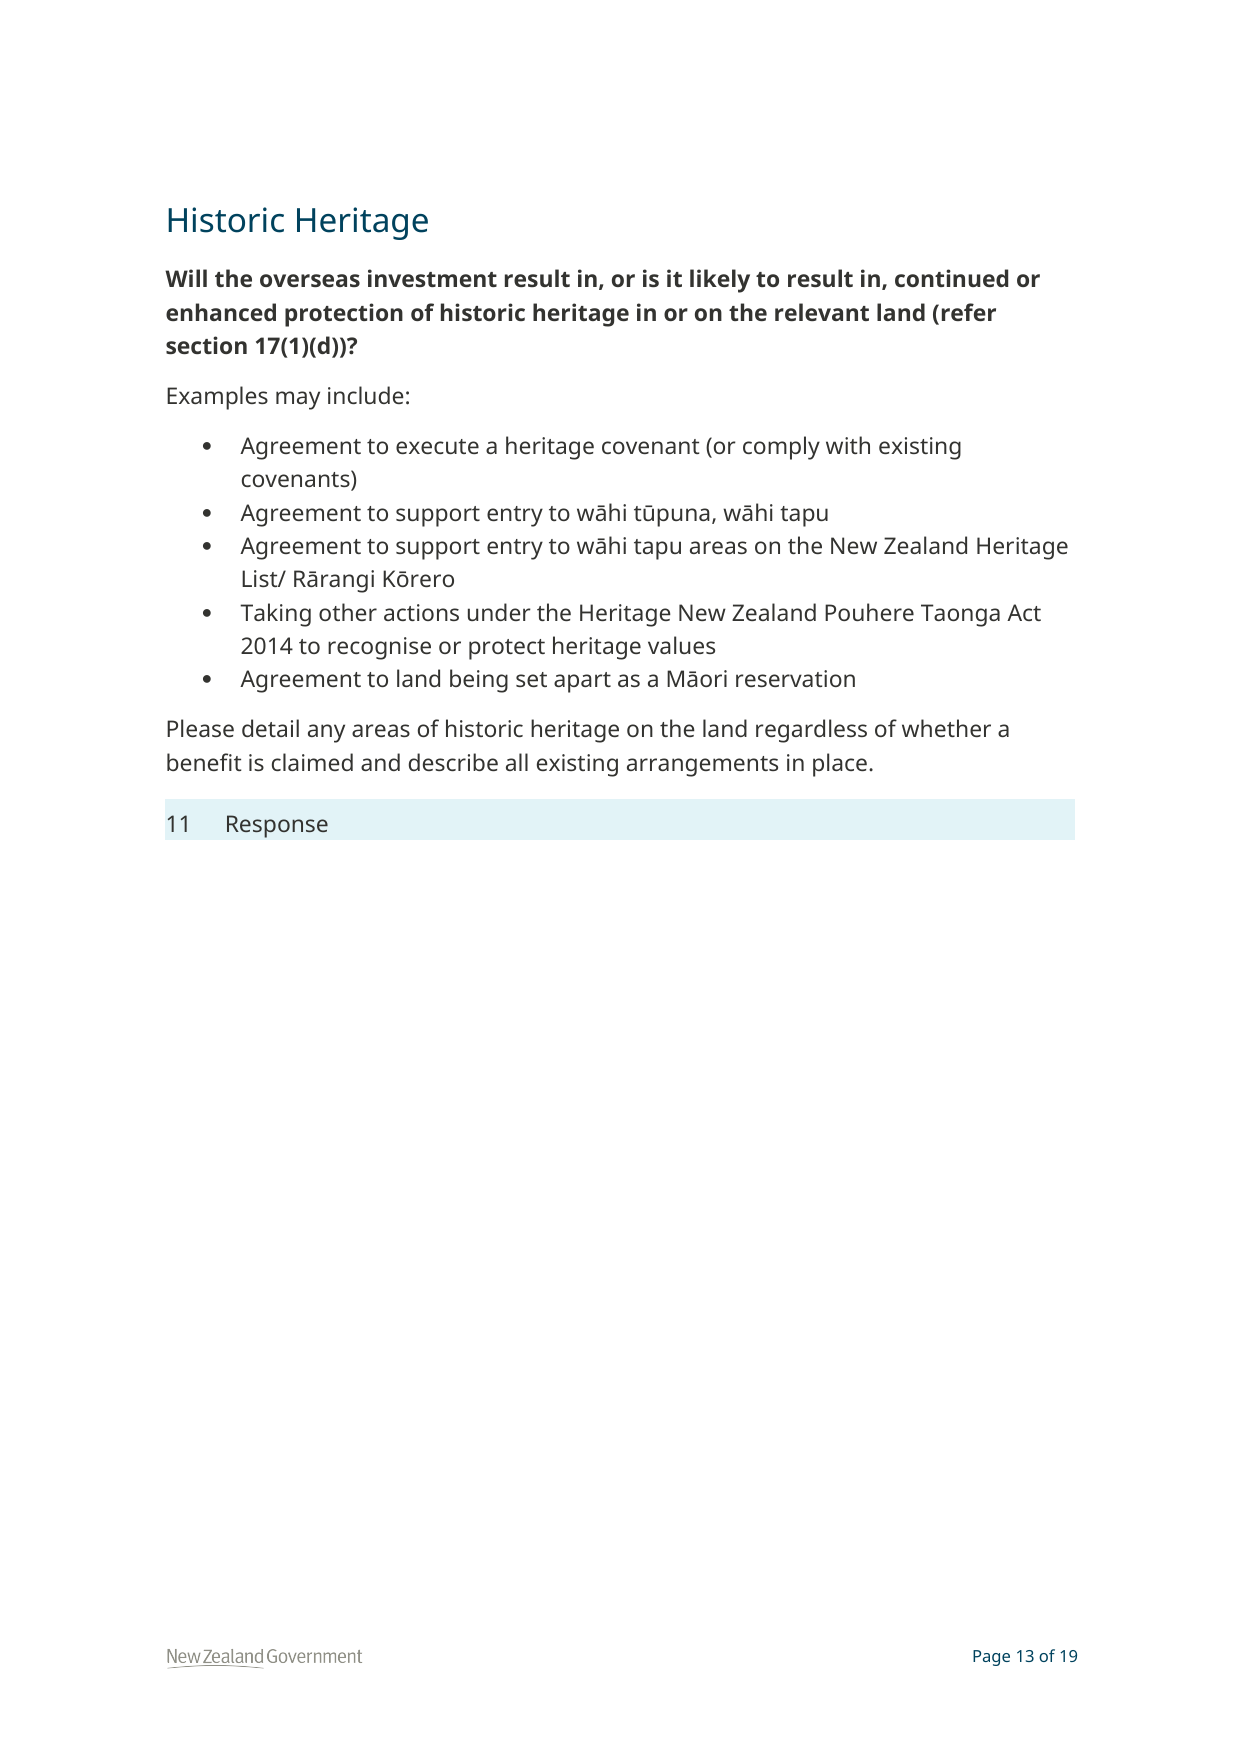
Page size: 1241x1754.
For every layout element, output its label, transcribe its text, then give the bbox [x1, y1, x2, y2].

subtitle Historic Heritage [165, 201, 1075, 240]
text Will the overseas investment result in, or is it likely to result in, continued or enhanced protection of historic heritage in or on the relevant land (refer section 17(1)(d))? [165, 261, 1075, 361]
list Agreement to land being set apart as a Māori reservation [203, 661, 1075, 694]
list Agreement to execute a heritage covenant (or comply with existing covenants) [203, 428, 1075, 494]
list Agreement to support entry to wāhi tapu areas on the New Zealand Heritage List/ Rārangi Kōrero [203, 528, 1075, 594]
picture [151, 1637, 378, 1676]
list Agreement to support entry to wāhi tūpuna, wāhi tapu [203, 494, 1075, 528]
text Please detail any areas of historic heritage on the land regardless of whether a benefit is claimed and describe all existing arrangements in place. [165, 711, 1075, 778]
text Examples may include: [165, 378, 1075, 411]
subtitle Response [165, 799, 1075, 840]
list Taking other actions under the Heritage New Zealand Pouhere Taonga Act 2014 to recognise or protect heritage values [203, 594, 1075, 661]
